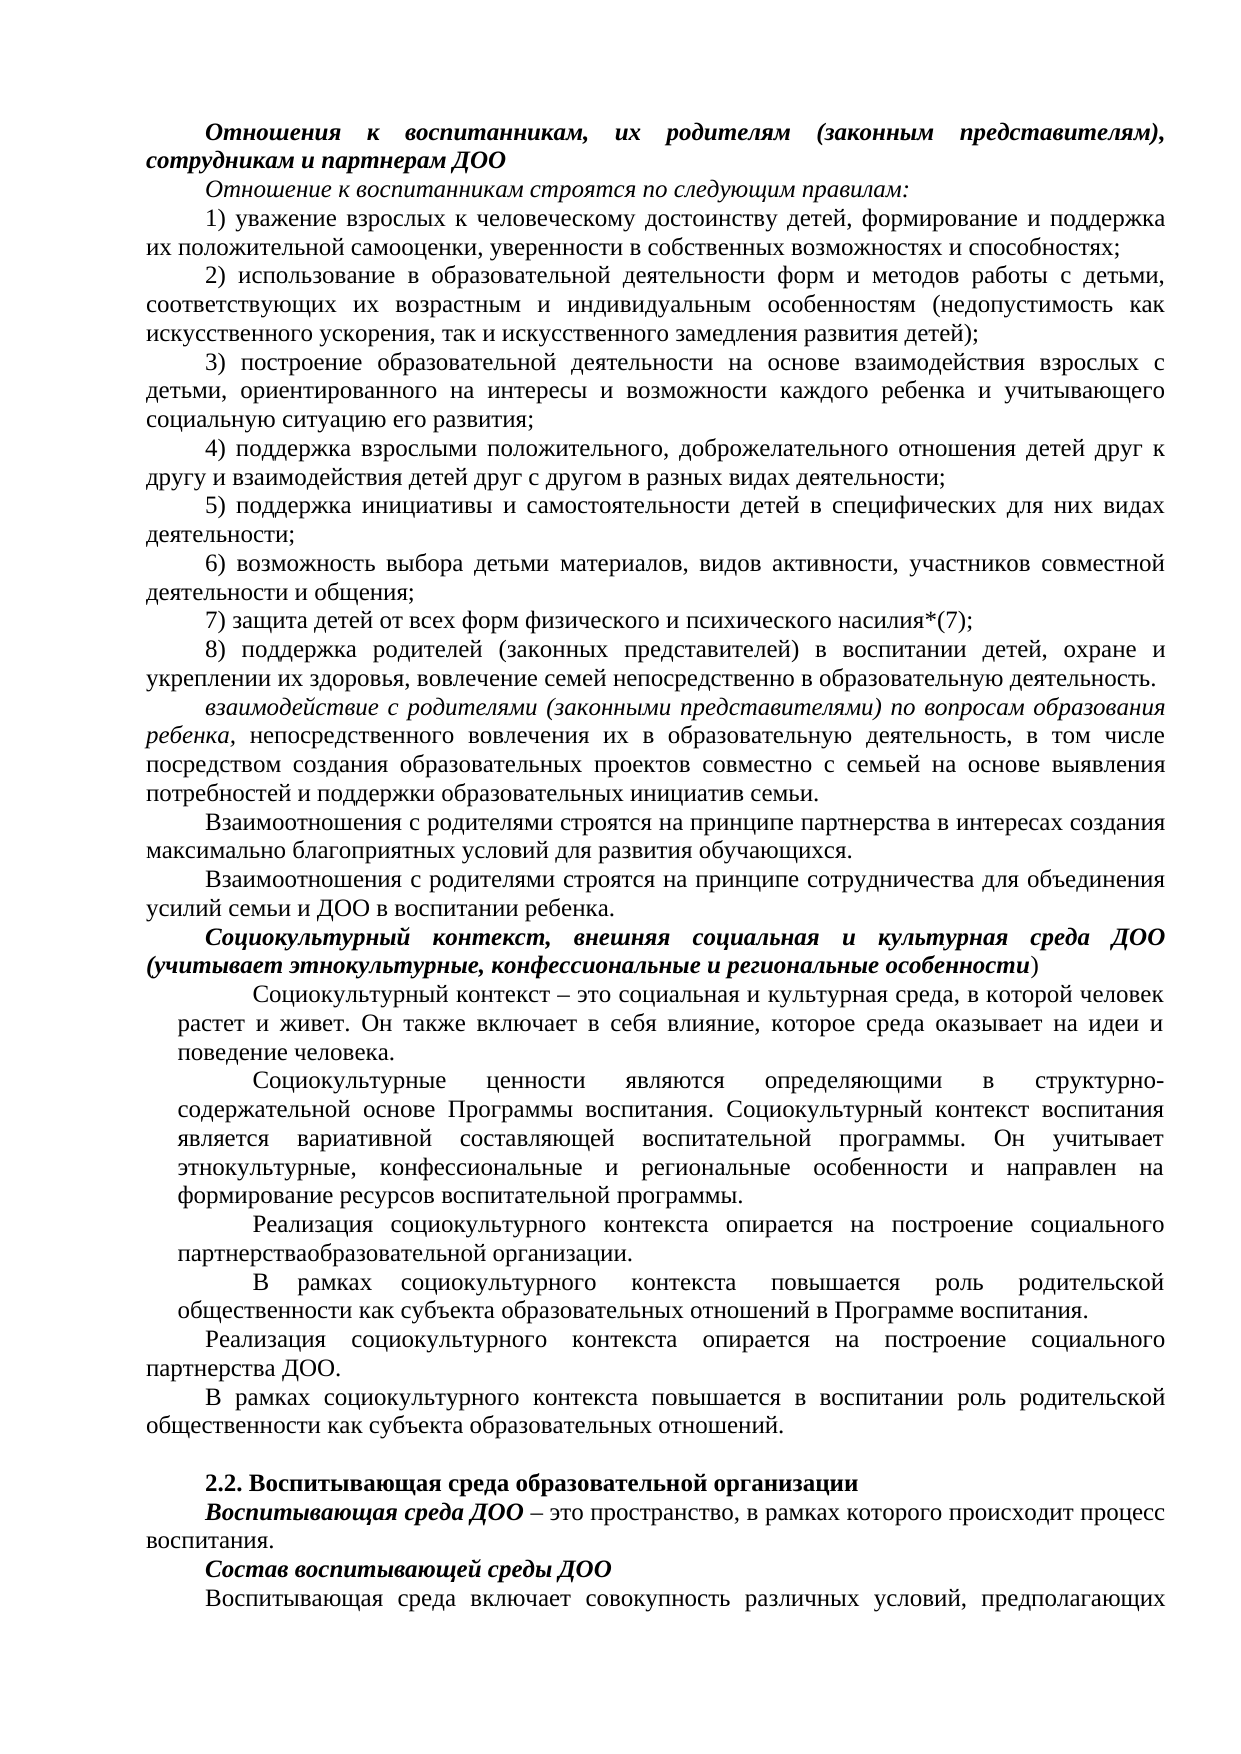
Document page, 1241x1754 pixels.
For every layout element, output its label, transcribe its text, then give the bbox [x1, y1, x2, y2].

text Социокультурный контекст – это социальная и культурная среда, в которой человек растет и живет. Он также включает в себя влияние, которое среда оказывает на идеи и поведение человека. [177, 979, 1164, 1065]
text Отношение к воспитанникам строятся по следующим правилам: [146, 174, 1166, 203]
text 1) уважение взрослых к человеческому достоинству детей, формирование и поддержка их положительной самооценки, уверенности в собственных возможностях и способностях; [146, 203, 1166, 260]
text 4) поддержка взрослыми положительного, доброжелательного отношения детей друг к другу и взаимодействия детей друг с другом в разных видах деятельности; [146, 433, 1166, 490]
text 6) возможность выбора детьми материалов, видов активности, участников совместной деятельности и общения; [146, 548, 1166, 605]
text Социокультурные ценности являются определяющими в структурно-содержательной основе Программы воспитания. Социокультурный контекст воспитания является вариативной составляющей воспитательной программы. Он учитывает этнокультурные, конфессиональные и региональные особенности и направлен на формирование ресурсов воспитательной программы. [177, 1065, 1164, 1209]
text 3) построение образовательной деятельности на основе взаимодействия взрослых с детьми, ориентированного на интересы и возможности каждого ребенка и учитывающего социальную ситуацию его развития; [146, 347, 1166, 433]
text 2.2. Воспитывающая среда образовательной организации [146, 1468, 1166, 1497]
text Реализация социокультурного контекста опирается на построение социального партнерства ДОО. [146, 1324, 1166, 1382]
text Социокультурный контекст, внешняя социальная и культурная среда ДОО (учитывает этнокультурные, конфессиональные и региональные особенности) [146, 922, 1166, 979]
text взаимодействие с родителями (законными представителями) по вопросам образования ребенка, непосредственного вовлечения их в образовательную деятельность, в том числе посредством создания образовательных проектов совместно с семьей на основе выявления потребностей и поддержки образовательных инициатив семьи. [146, 692, 1166, 807]
text Взаимоотношения с родителями строятся на принципе сотрудничества для объединения усилий семьи и ДОО в воспитании ребенка. [146, 864, 1166, 922]
text 8) поддержка родителей (законных представителей) в воспитании детей, охране и укреплении их здоровья, вовлечение семей непосредственно в образовательную деятельность. [146, 634, 1166, 692]
text Реализация социокультурного контекста опирается на построение социального партнерстваобразовательной организации. [177, 1209, 1164, 1267]
text Отношения к воспитанникам, их родителям (законным представителям), сотрудникам и партнерам ДОО [146, 117, 1166, 174]
text Состав воспитывающей среды ДОО [146, 1554, 1166, 1583]
text В рамках социокультурного контекста повышается в воспитании роль родительской общественности как субъекта образовательных отношений. [146, 1382, 1166, 1439]
text 7) защита детей от всех форм физического и психического насилия*(7); [146, 605, 1166, 634]
text Взаимоотношения с родителями строятся на принципе партнерства в интересах создания максимально благоприятных условий для развития обучающихся. [146, 807, 1166, 864]
text 2) использование в образовательной деятельности форм и методов работы с детьми, соответствующих их возрастным и индивидуальным особенностям (недопустимость как искусственного ускорения, так и искусственного замедления развития детей); [146, 260, 1166, 347]
text 5) поддержка инициативы и самостоятельности детей в специфических для них видах деятельности; [146, 490, 1166, 548]
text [146, 1583, 1166, 1612]
text В рамках социокультурного контекста повышается роль родительской общественности как субъекта образовательных отношений в Программе воспитания. [177, 1267, 1164, 1324]
text Воспитывающая среда ДОО – это пространство, в рамках которого происходит процесс воспитания. [146, 1497, 1166, 1554]
